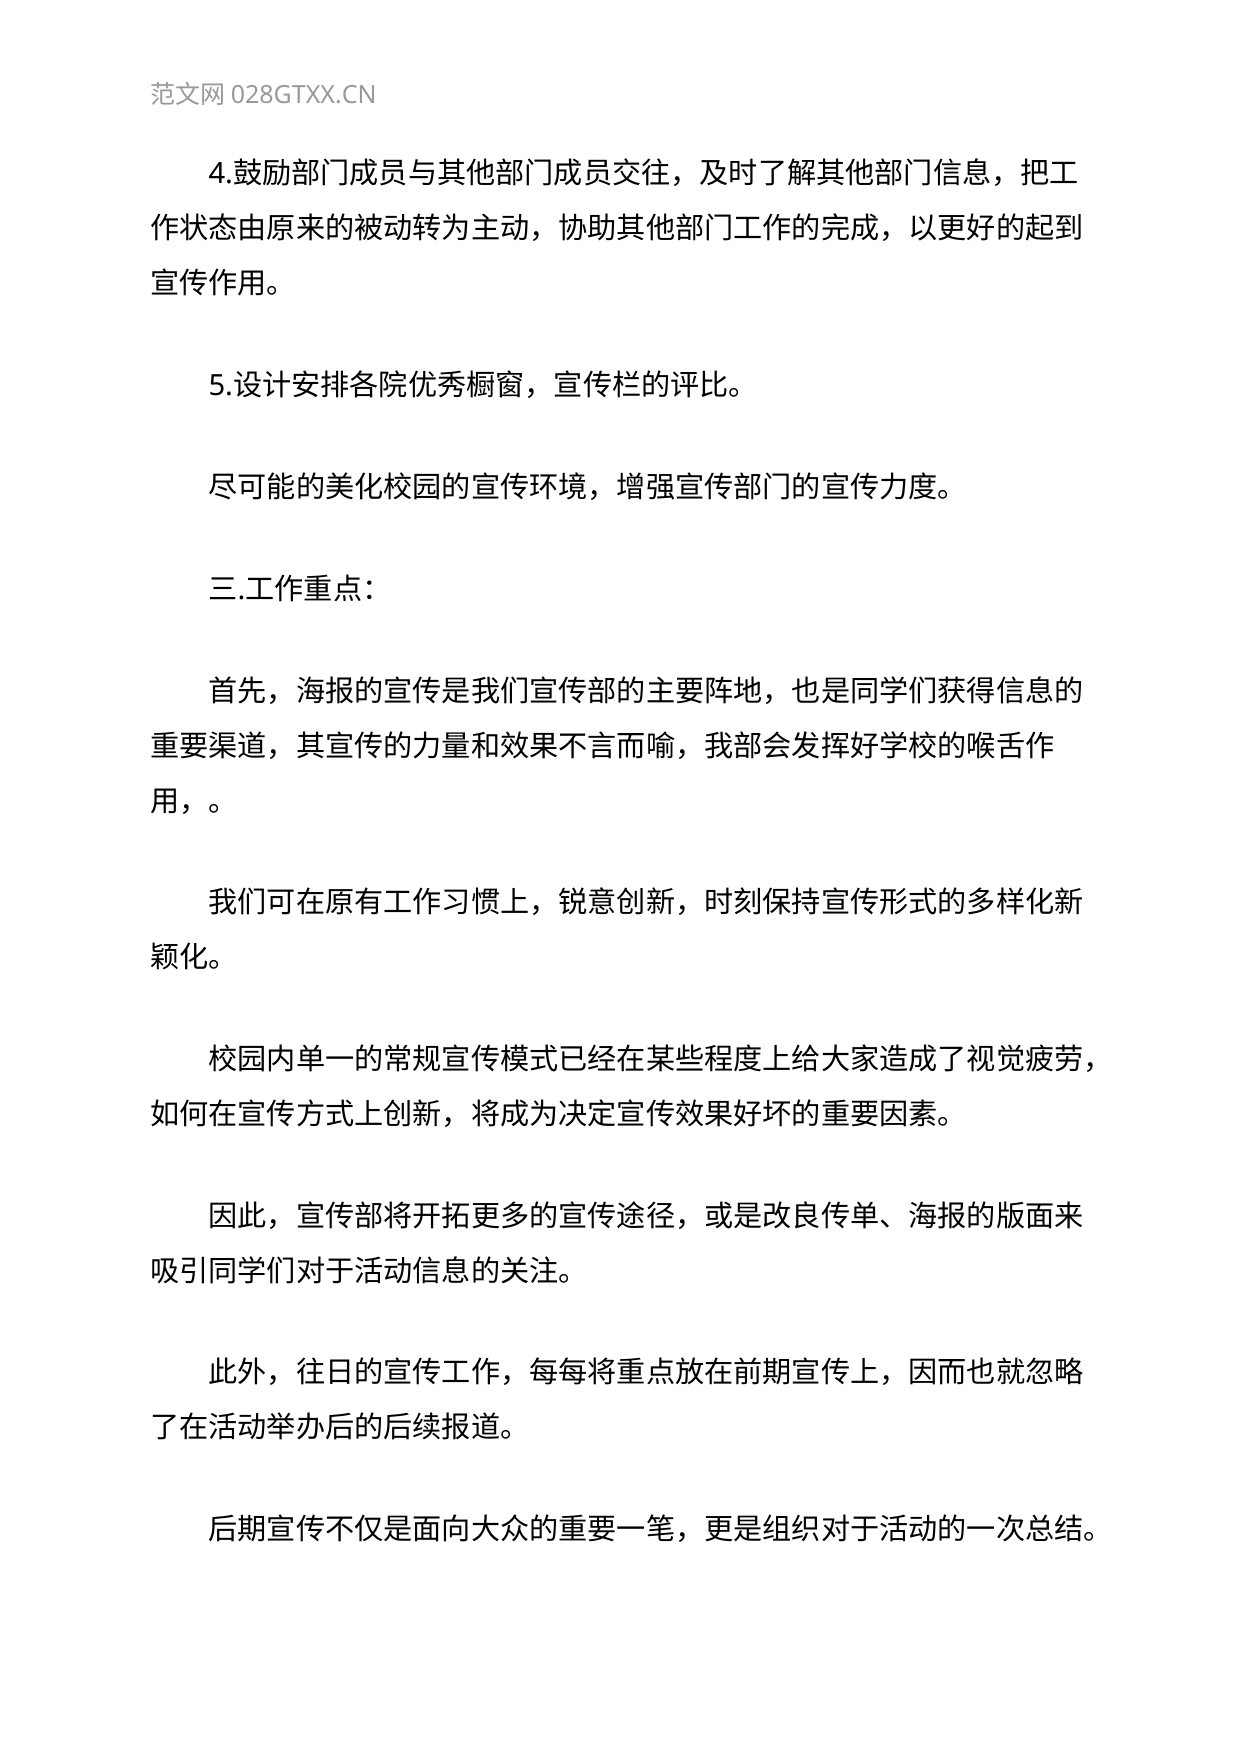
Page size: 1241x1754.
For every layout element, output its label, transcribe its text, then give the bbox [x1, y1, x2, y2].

text 校园内单一的常规宣传模式已经在某些程度上给大家造成了视觉疲劳，如何在宣传方式上创新，将成为决定宣传效果好坏的重要因素。 [150, 1036, 1090, 1133]
text 此外，往日的宣传工作，每每将重点放在前期宣传上，因而也就忽略了在活动举办后的后续报道。 [150, 1349, 1090, 1446]
text 后期宣传不仅是面向大众的重要一笔，更是组织对于活动的一次总结。 [150, 1506, 1090, 1548]
text 尽可能的美化校园的宣传环境，增强宣传部门的宣传力度。 [150, 464, 1090, 506]
text 因此，宣传部将开拓更多的宣传途径，或是改良传单、海报的版面来吸引同学们对于活动信息的关注。 [150, 1192, 1090, 1289]
text 首先，海报的宣传是我们宣传部的主要阵地，也是同学们获得信息的重要渠道，其宣传的力量和效果不言而喻，我部会发挥好学校的喉舌作用，。 [150, 667, 1090, 819]
text 5.设计安排各院优秀橱窗，宣传栏的评比。 [150, 362, 1090, 404]
text 我们可在原有工作习惯上，锐意创新，时刻保持宣传形式的多样化新颖化。 [150, 879, 1090, 976]
text 三.工作重点： [150, 565, 1090, 608]
text 4.鼓励部门成员与其他部门成员交往，及时了解其他部门信息，把工作状态由原来的被动转为主动，协助其他部门工作的完成，以更好的起到宣传作用。 [150, 150, 1090, 302]
